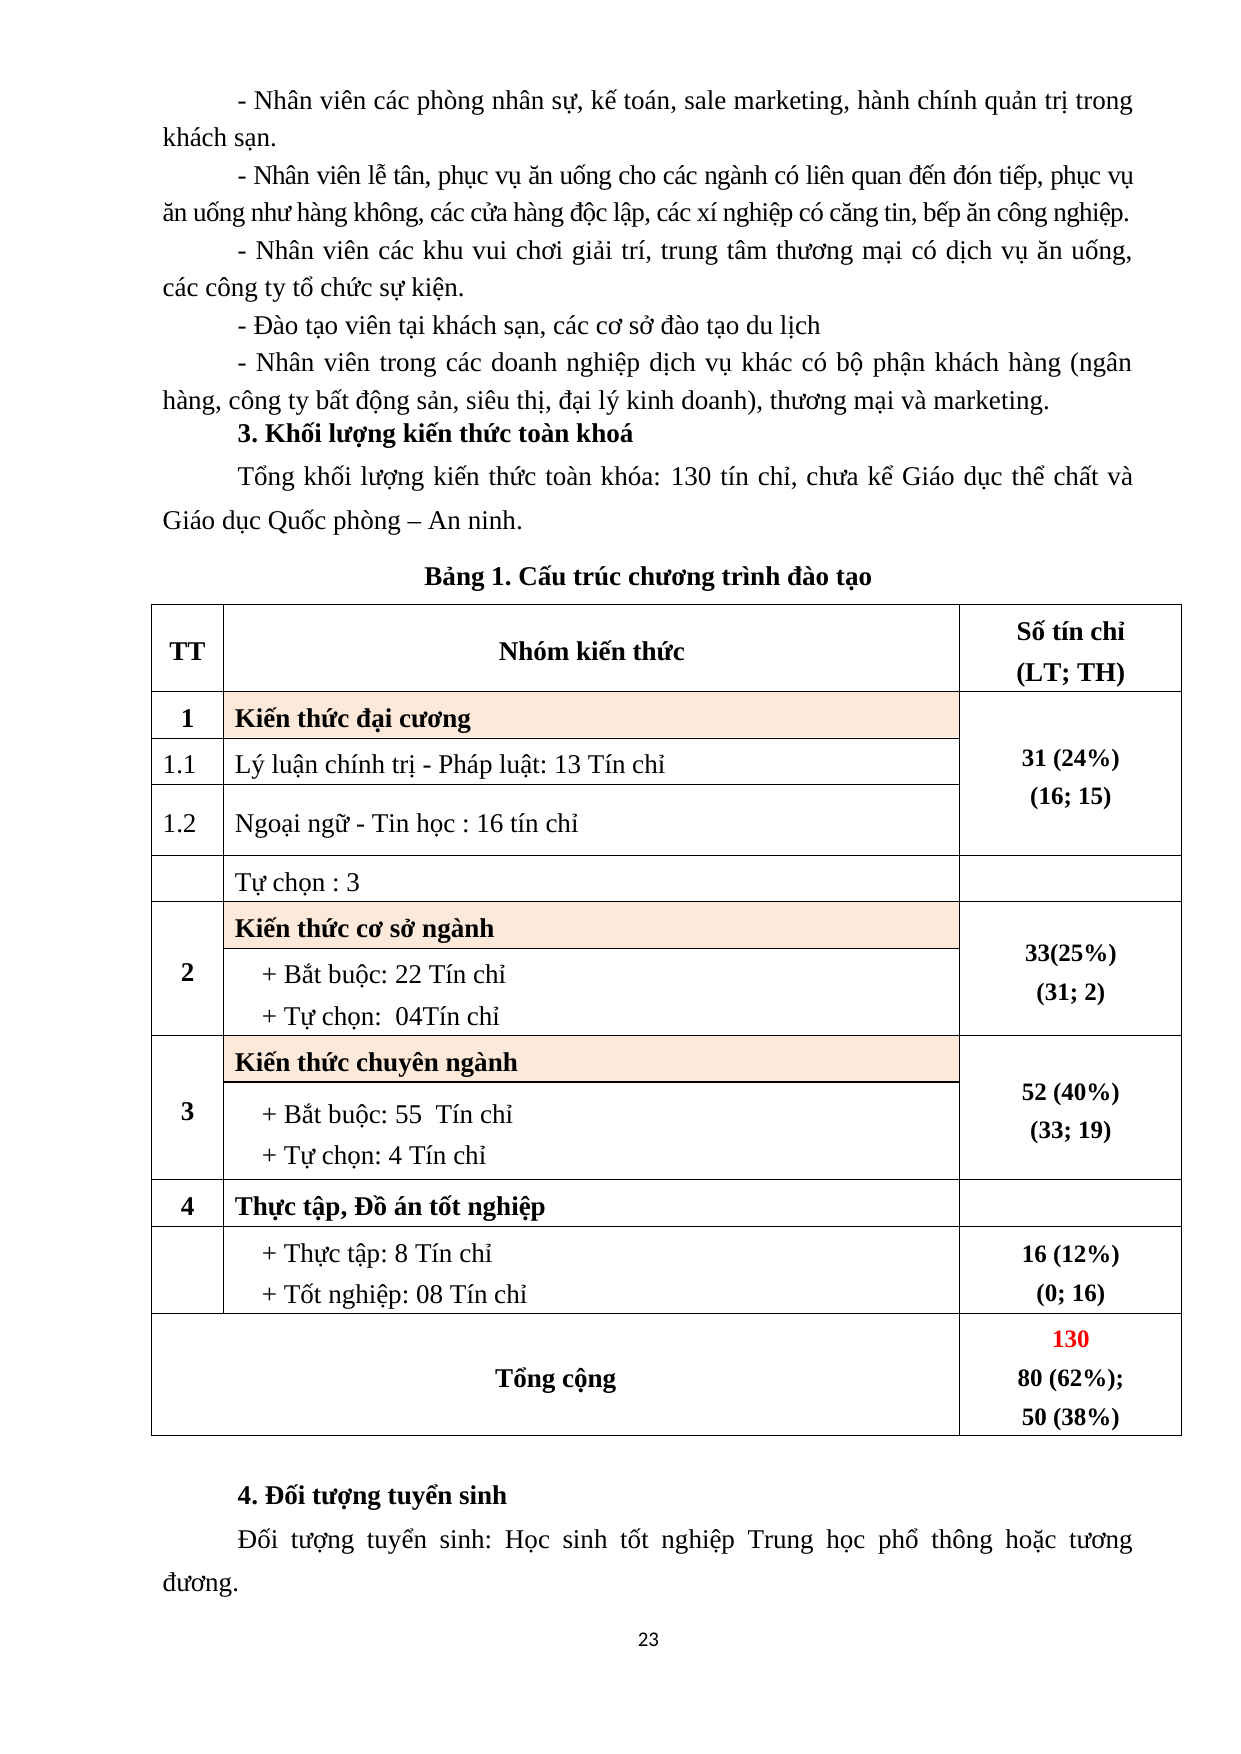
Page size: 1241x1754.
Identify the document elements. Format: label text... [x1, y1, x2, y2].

table_cell + Bắt buộc: 22 Tín chỉ + Tự chọn: 04Tín chỉ [224, 949, 959, 1035]
text Tổng khối lượng kiến thức toàn khóa: 130 tín chỉ, chưa kể Giáo dục thể chất và Giáo dục Quốc phòng – An ninh. [162, 460, 1134, 535]
table_cell Kiến thức đại cương [224, 692, 959, 737]
table_cell [960, 856, 1181, 901]
table_cell 1.1 [152, 739, 223, 784]
table_cell 52 (40%) (33; 19) [960, 1036, 1181, 1179]
table_cell + Bắt buộc: 55 Tín chỉ + Tự chọn: 4 Tín chỉ [224, 1083, 959, 1179]
table_cell + Thực tập: 8 Tín chỉ + Tốt nghiệp: 08 Tín chỉ [224, 1227, 959, 1313]
text 4. Đối tượng tuyển sinh [162, 1479, 1134, 1510]
text Bảng 1. Cấu trúc chương trình đào tạo [162, 560, 1134, 591]
table_cell Tự chọn : 3 [224, 856, 959, 901]
table_header TT [152, 605, 223, 691]
table_cell 3 [152, 1036, 223, 1179]
table_cell Thực tập, Đồ án tốt nghiệp [224, 1180, 959, 1226]
table_cell 16 (12%) (0; 16) [960, 1227, 1181, 1313]
table_cell Tổng cộng [152, 1314, 959, 1435]
table_cell [152, 1227, 223, 1313]
table_cell 1 [152, 692, 223, 737]
table_cell 4 [152, 1180, 223, 1226]
table_cell 130 80 (62%); 50 (38%) [960, 1314, 1181, 1435]
table_cell 33(25%) (31; 2) [960, 902, 1181, 1035]
text - Nhân viên các khu vui chơi giải trí, trung tâm thương mại có dịch vụ ăn uống, các công ty tổ chức sự kiện. [162, 229, 1134, 304]
table_cell Lý luận chính trị - Pháp luật: 13 Tín chỉ [224, 739, 959, 784]
table_header Số tín chỉ (LT; TH) [960, 605, 1181, 691]
table_cell [152, 856, 223, 901]
table_cell 2 [152, 902, 223, 1035]
text - Nhân viên trong các doanh nghiệp dịch vụ khác có bộ phận khách hàng (ngân hàng, công ty bất động sản, siêu thị, đại lý kinh doanh), thương mại và marketing. [162, 342, 1134, 417]
text - Nhân viên lễ tân, phục vụ ăn uống cho các ngành có liên quan đến đón tiếp, phục vụ ăn uống như hàng không, các cửa hàng độc lập, các xí nghiệp có căng tin, bếp ăn công nghiệp. [162, 154, 1134, 229]
table_cell Ngoại ngữ - Tin học : 16 tín chỉ [224, 785, 959, 855]
table_header Nhóm kiến thức [224, 605, 959, 691]
text - Đào tạo viên tại khách sạn, các cơ sở đào tạo du lịch [162, 304, 1134, 342]
table_cell 1.2 [152, 785, 223, 855]
table_cell 31 (24%) (16; 15) [960, 692, 1181, 855]
list Đối tượng tuyển sinh: Học sinh tốt nghiệp Trung học phổ thông hoặc tương đương. [162, 1523, 1134, 1597]
table_cell Kiến thức cơ sở ngành [224, 902, 959, 948]
table_cell [960, 1180, 1181, 1226]
text - Nhân viên các phòng nhân sự, kế toán, sale marketing, hành chính quản trị trong khách sạn. [162, 79, 1134, 154]
text 3. Khối lượng kiến thức toàn khoá [162, 417, 1134, 448]
table_cell Kiến thức chuyên ngành [224, 1036, 959, 1081]
